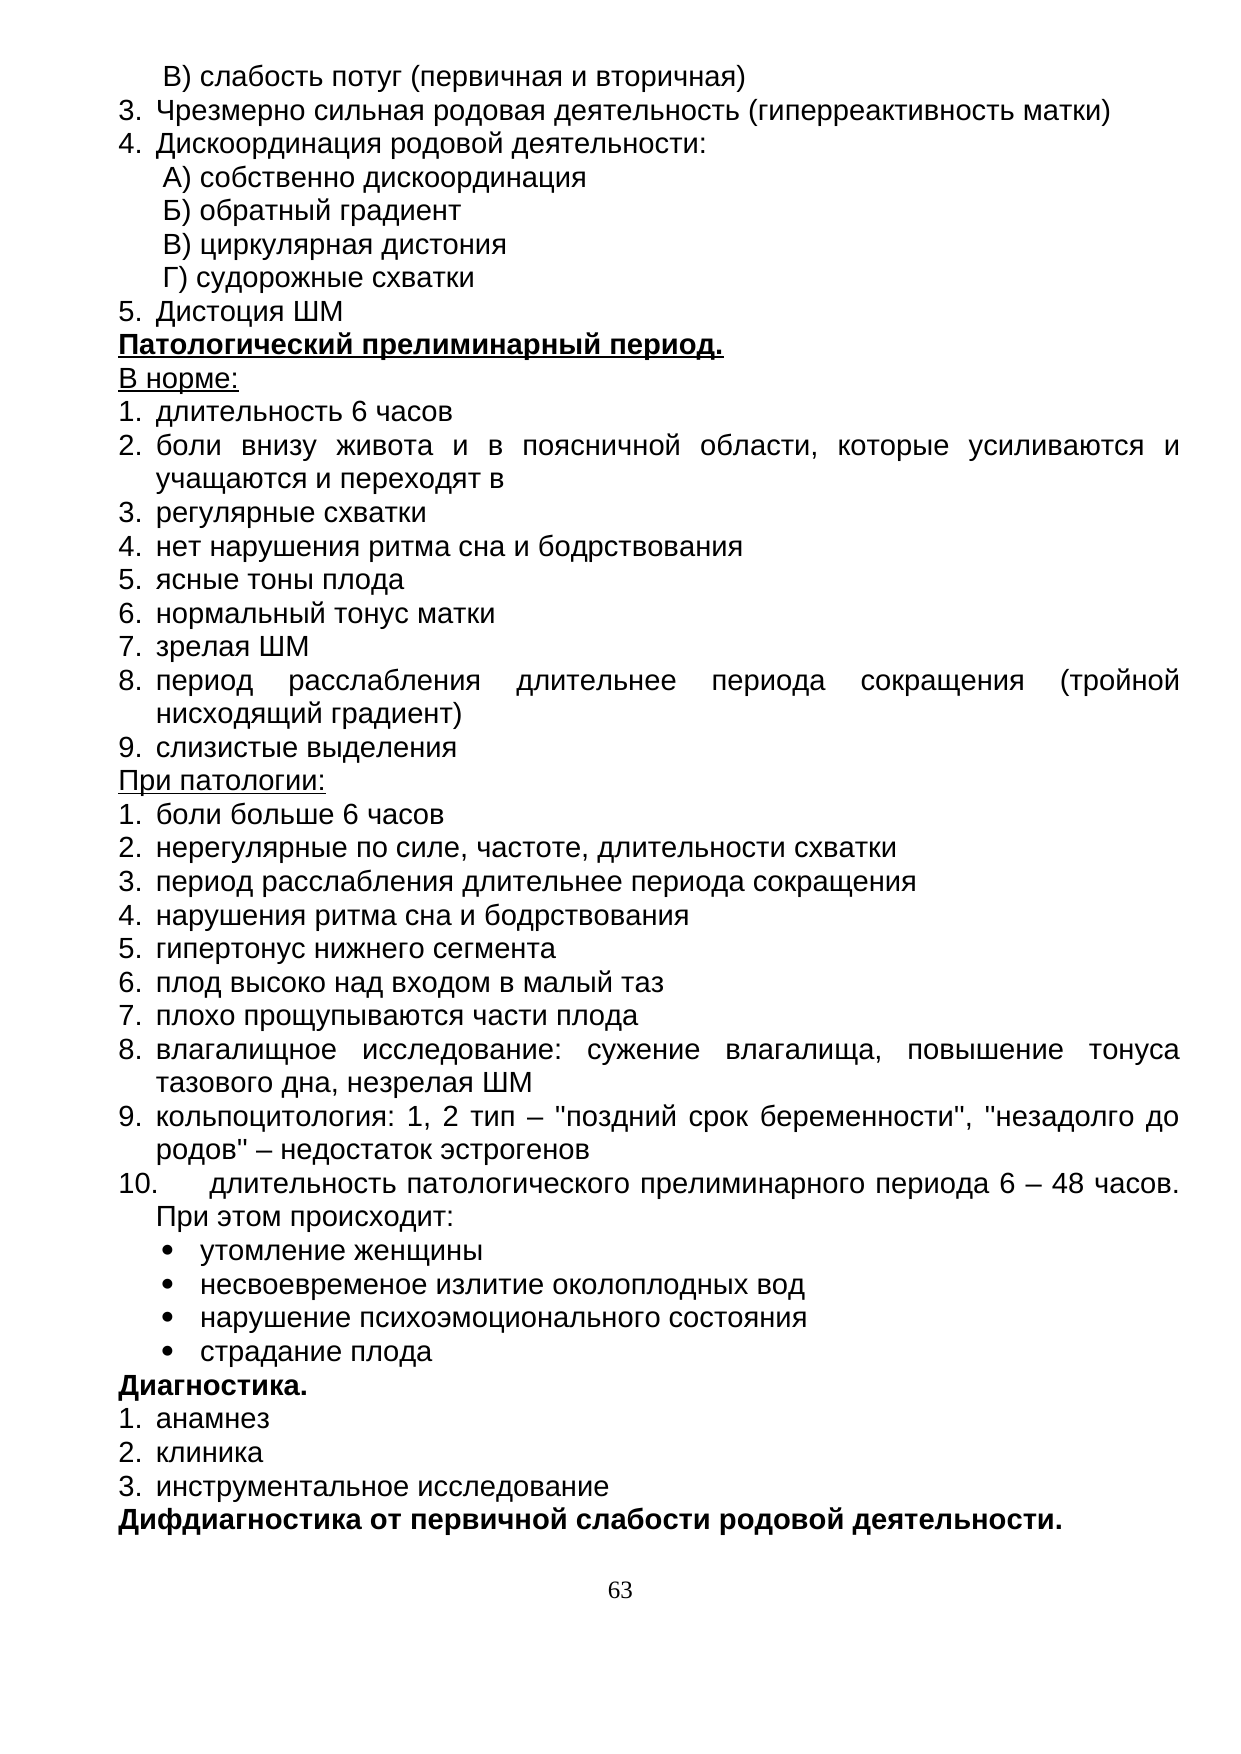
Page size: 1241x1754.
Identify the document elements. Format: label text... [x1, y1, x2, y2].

text Диагностика. [59, 1368, 1181, 1402]
text Патологический прелиминарный период. [59, 327, 1181, 361]
text В норме: [59, 361, 1181, 394]
list регулярные схватки [118, 495, 1181, 529]
text А) собственно дискоординация [118, 160, 1181, 193]
list нормальный тонус матки [118, 596, 1181, 629]
list страдание плода [162, 1334, 1181, 1368]
list плохо прощупываются части плода [118, 998, 1181, 1032]
list ясные тоны плода [118, 562, 1181, 596]
text В) циркулярная дистония [118, 227, 1181, 260]
text Дифдиагностика от первичной слабости родовой деятельности. [59, 1502, 1181, 1536]
list утомление женщины [162, 1233, 1181, 1267]
list слизистые выделения [118, 730, 1181, 763]
list боли больше 6 часов [118, 797, 1181, 831]
list клиника [118, 1435, 1181, 1469]
list влагалищное исследование: сужение влагалища, повышение тонуса тазового дна, незрелая ШМ [118, 1032, 1181, 1099]
text В) слабость потуг (первичная и вторичная) [118, 59, 1181, 93]
list гипертонус нижнего сегмента [118, 931, 1181, 965]
text Г) судорожные схватки [118, 260, 1181, 294]
list анамнез [118, 1402, 1181, 1435]
list период расслабления длительнее периода сокращения [118, 864, 1181, 898]
list боли внизу живота и в поясничной области, которые усиливаются и учащаются и переходят в [118, 428, 1181, 495]
list нерегулярные по силе, частоте, длительности схватки [118, 831, 1181, 864]
list несвоевременое излитие околоплодных вод [162, 1267, 1181, 1301]
list нарушения ритма сна и бодрствования [118, 898, 1181, 931]
text При патологии: [59, 763, 1181, 797]
list длительность патологического прелиминарного периода 6 – 48 часов. При этом происходит: [118, 1166, 1181, 1233]
text Б) обратный градиент [118, 193, 1181, 227]
list Дистоция ШМ [118, 294, 1181, 327]
list инструментальное исследование [118, 1469, 1181, 1502]
list нарушение психоэмоционального состояния [162, 1301, 1181, 1334]
list плод высоко над входом в малый таз [118, 965, 1181, 998]
list Дискоординация родовой деятельности: [118, 126, 1181, 160]
list нет нарушения ритма сна и бодрствования [118, 529, 1181, 562]
list кольпоцитология: 1, 2 тип – ''поздний срок беременности'', ''незадолго до родов'' – недостаток эстрогенов [118, 1099, 1181, 1166]
list период расслабления длительнее периода сокращения (тройной нисходящий градиент) [118, 663, 1181, 730]
list длительность 6 часов [118, 394, 1181, 428]
list Чрезмерно сильная родовая деятельность (гиперреактивность матки) [118, 93, 1181, 126]
list зрелая ШМ [118, 629, 1181, 663]
